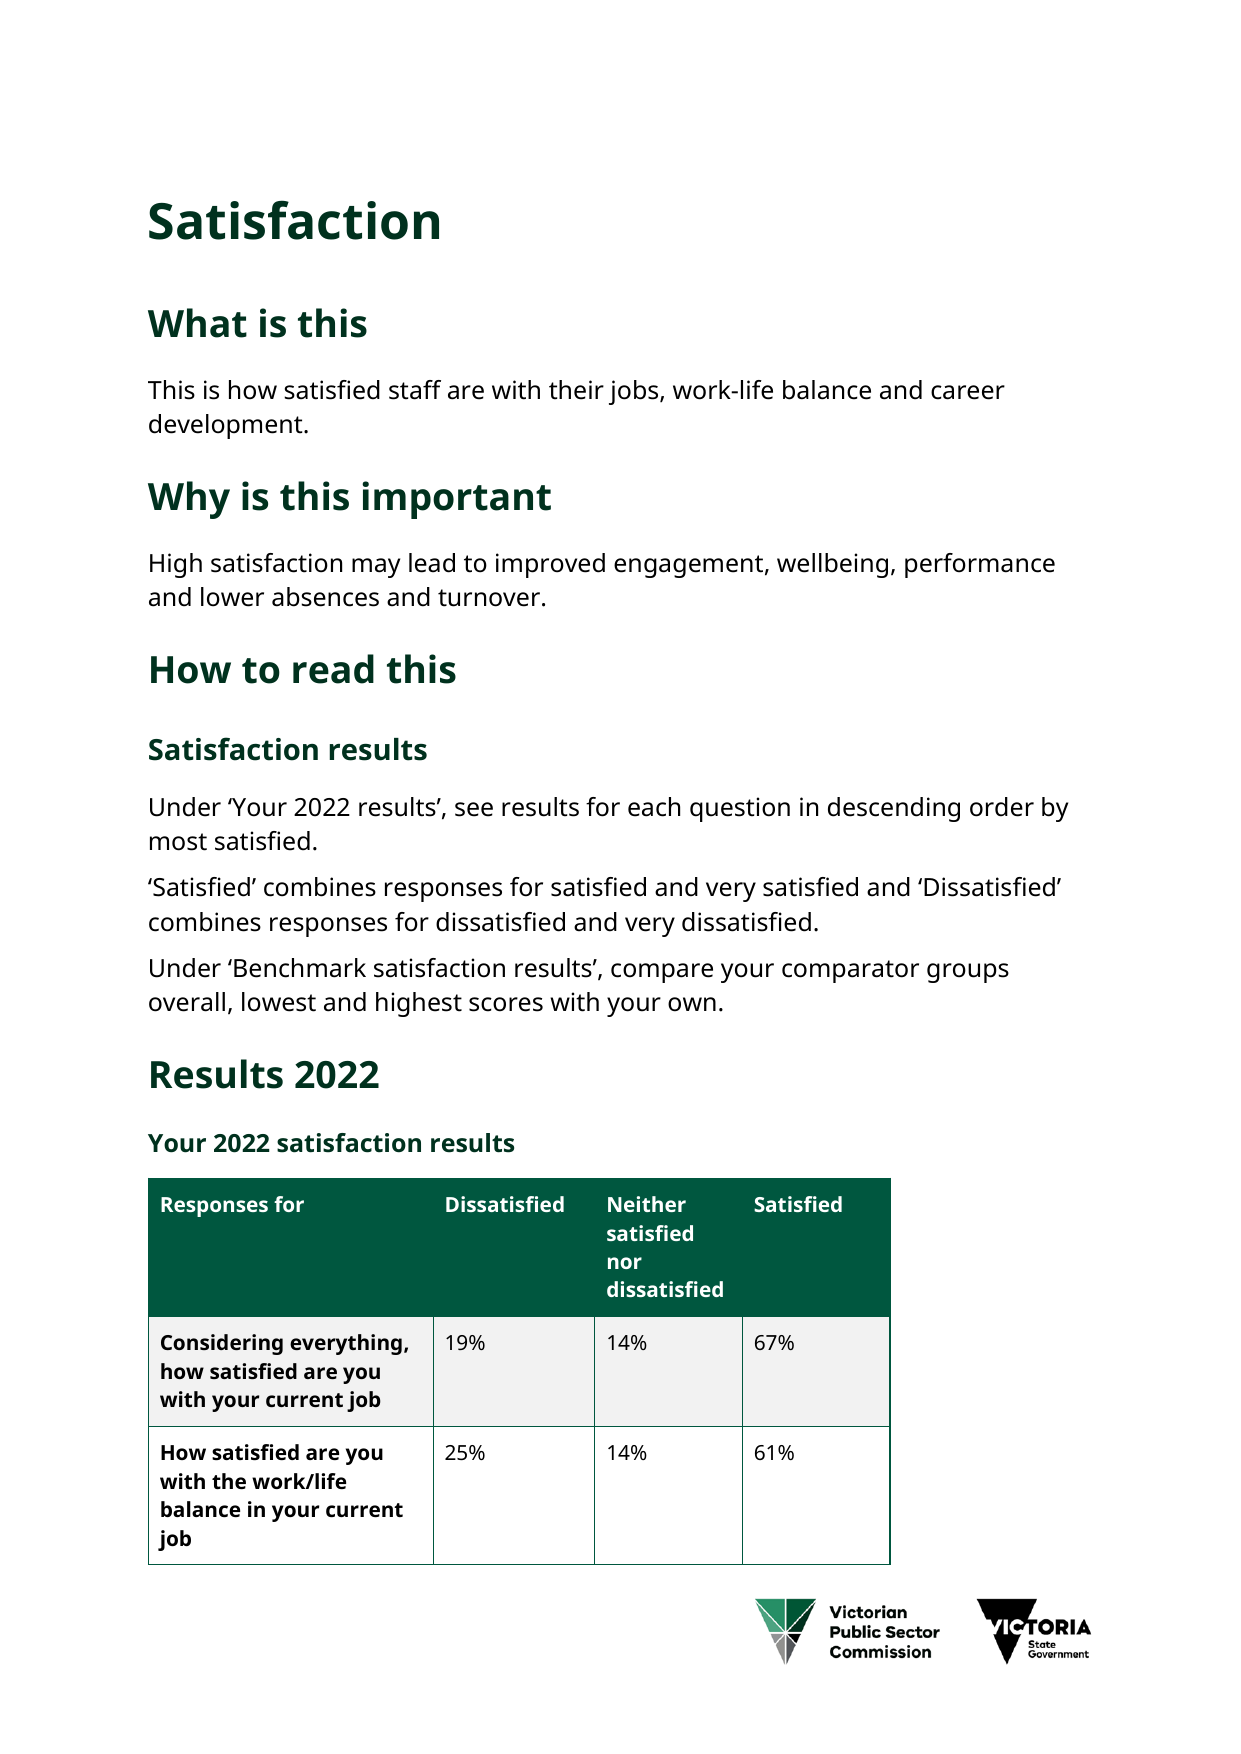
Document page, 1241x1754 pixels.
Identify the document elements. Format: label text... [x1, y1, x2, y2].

subtitle Why is this important [148, 470, 1092, 521]
table_cell 25% [434, 1427, 594, 1564]
subtitle Results 2022 [148, 1048, 1092, 1099]
table_cell 19% [434, 1317, 594, 1426]
table_header Dissatisfied [434, 1179, 594, 1316]
table_header Responses for [149, 1179, 433, 1316]
table_cell Considering everything, how satisfied are you with your current job [149, 1317, 433, 1426]
text High satisfaction may lead to improved engagement, wellbeing, performance and lower absences and turnover. [148, 546, 1092, 614]
text Under ‘Benchmark satisfaction results’, compare your comparator groups overall, lowest and highest scores with your own. [148, 951, 1092, 1019]
subtitle Your 2022 satisfaction results [148, 1126, 1092, 1160]
subtitle How to read this [148, 643, 1092, 694]
subtitle What is this [148, 297, 1092, 348]
table_cell How satisfied are you with the work/life balance in your current job [149, 1427, 433, 1564]
table_cell 67% [743, 1317, 889, 1426]
text Under ‘Your 2022 results’, see results for each question in descending order by most satisfied. [148, 789, 1092, 858]
table_cell 14% [595, 1317, 742, 1426]
subtitle Satisfaction [148, 186, 1092, 254]
table_cell 61% [743, 1427, 889, 1564]
text This is how satisfied staff are with their jobs, work-life balance and career development. [148, 373, 1092, 441]
picture [754, 1598, 1093, 1666]
table_header Satisfied [743, 1179, 889, 1316]
table_cell 14% [595, 1427, 742, 1564]
text ‘Satisfied’ combines responses for satisfied and very satisfied and ‘Dissatisfied’ combines responses for dissatisfied and very dissatisfied. [148, 870, 1092, 938]
table_header Neither satisfied nor dissatisfied [595, 1179, 742, 1316]
subtitle Satisfaction results [148, 729, 1092, 769]
